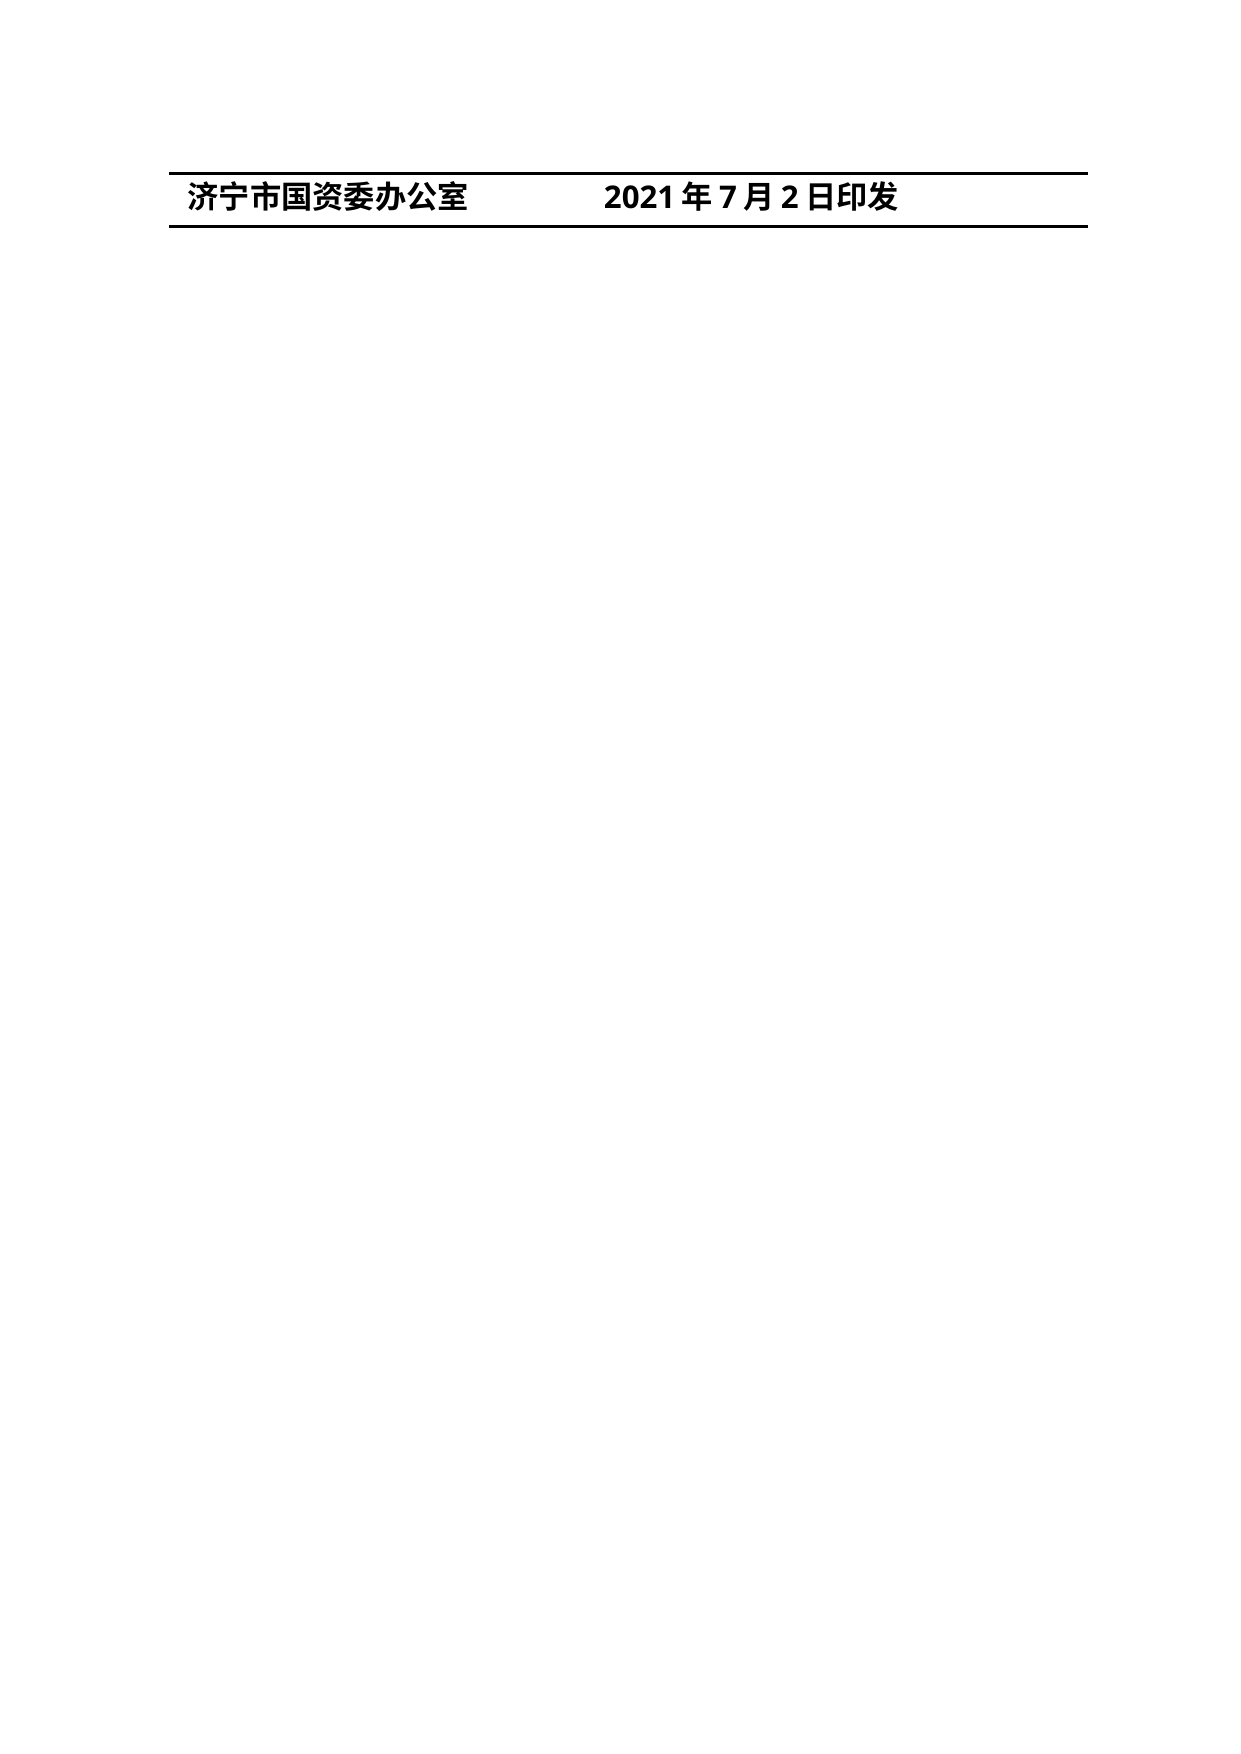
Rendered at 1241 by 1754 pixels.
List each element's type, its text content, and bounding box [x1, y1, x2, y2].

text 济宁市国资委办公室 2021年7月2日印发 [187, 175, 1053, 225]
